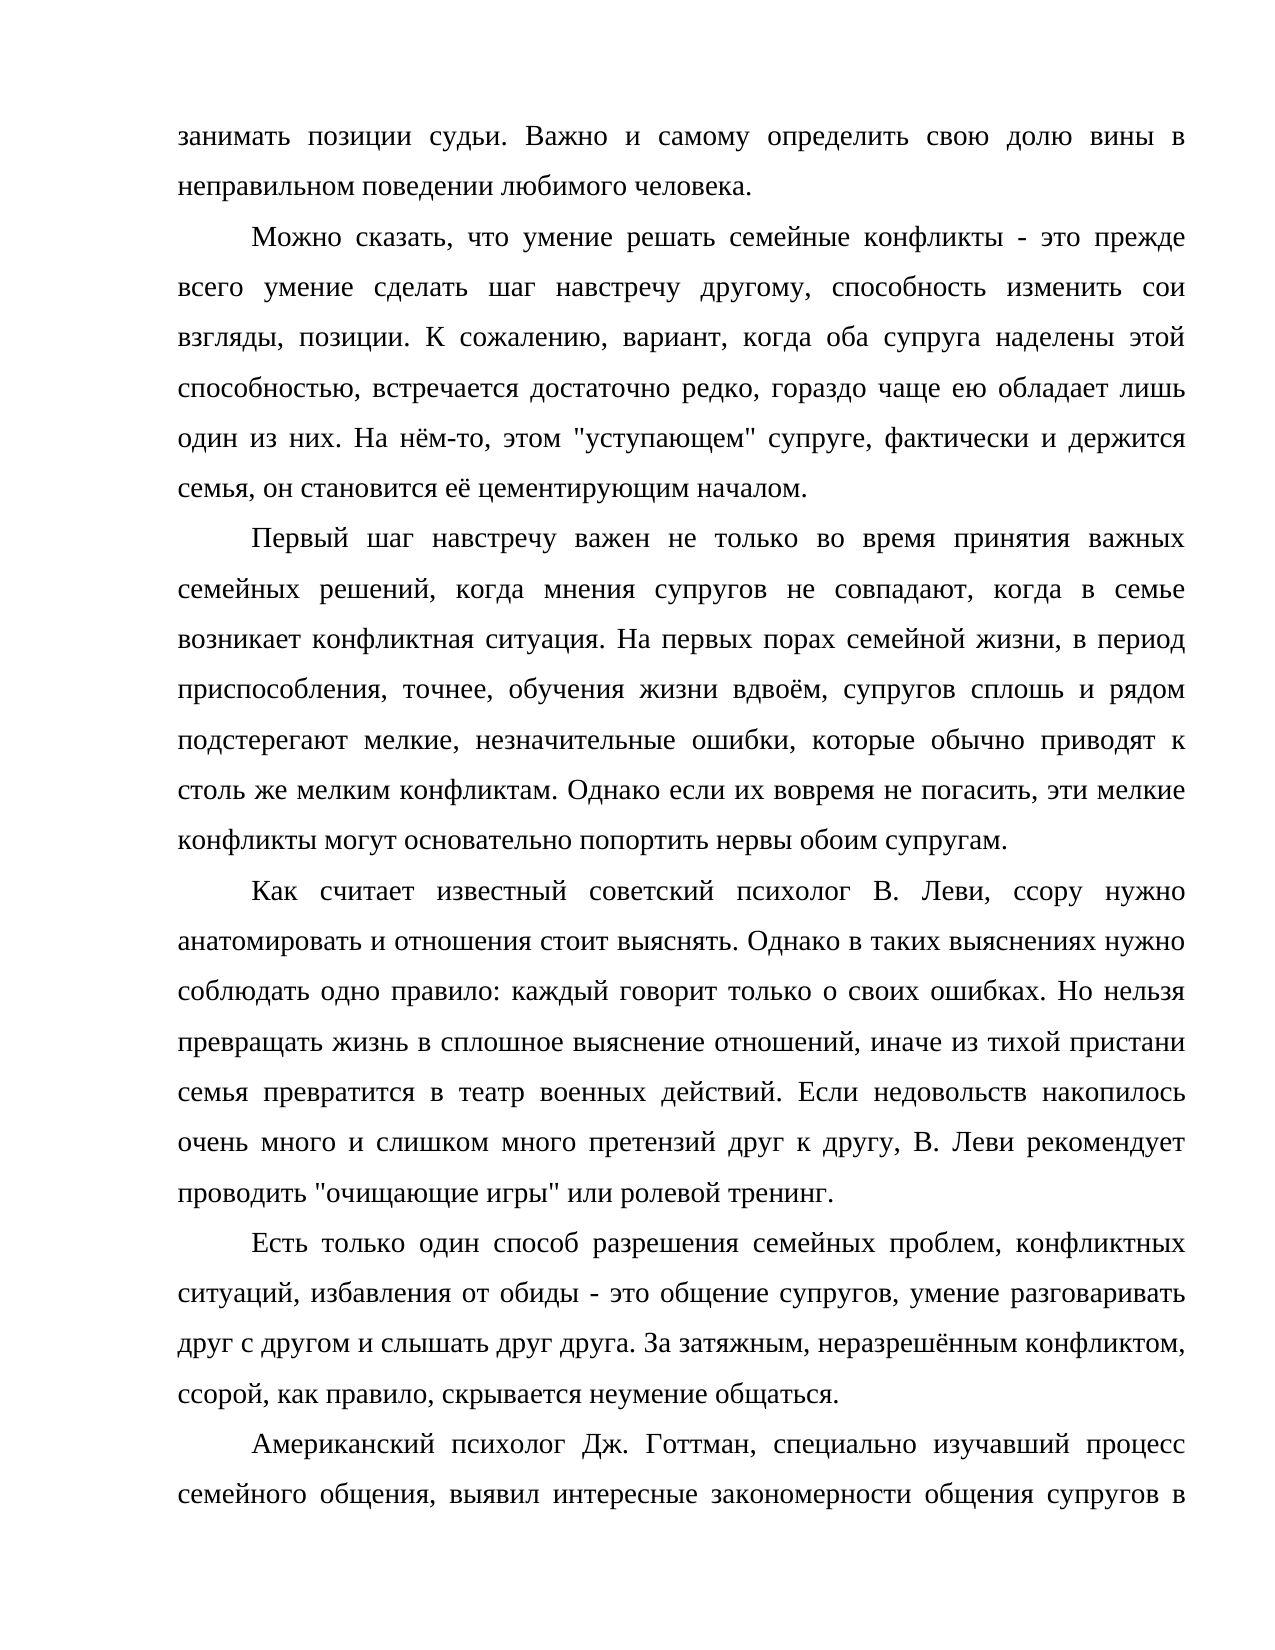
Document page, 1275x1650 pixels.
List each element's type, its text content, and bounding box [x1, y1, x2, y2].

text Как считает известный советский психолог В. Леви, ссору нужно анатомировать и отношения стоит выяснять. Однако в таких выяснениях нужно соблюдать одно правило: каждый говорит только о своих ошибках. Но нельзя превращать жизнь в сплошное выяснение отношений, иначе из тихой пристани семья превратится в театр военных действий. Если недовольств накопилось очень много и слишком много претензий друг к другу, В. Леви рекомендует проводить "очищающие игры" или ролевой тренинг. [177, 873, 1186, 1208]
text Можно сказать, что умение решать семейные конфликты - это прежде всего умение сделать шаг навстречу другому, способность изменить сои взгляды, позиции. К сожалению, вариант, когда оба супруга наделены этой способностью, встречается достаточно редко, гораздо чаще ею обладает лишь один из них. На нём-то, этом "уступающем" супруге, фактически и держится семья, он становится её цементирующим началом. [177, 219, 1186, 504]
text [177, 118, 1186, 202]
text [177, 1426, 1186, 1510]
text Есть только один способ разрешения семейных проблем, конфликтных ситуаций, избавления от обиды - это общение супругов, умение разговаривать друг с другом и слышать друг друга. За затяжным, неразрешённым конфликтом, ссорой, как правило, скрывается неумение общаться. [177, 1225, 1186, 1409]
text Первый шаг навстречу важен не только во время принятия важных семейных решений, когда мнения супругов не совпадают, когда в семье возникает конфликтная ситуация. На первых порах семейной жизни, в период приспособления, точнее, обучения жизни вдвоём, супругов сплошь и рядом подстерегают мелкие, незначительные ошибки, которые обычно приводят к столь же мелким конфликтам. Однако если их вовремя не погасить, эти мелкие конфликты могут основательно попортить нервы обоим супругам. [177, 521, 1186, 856]
